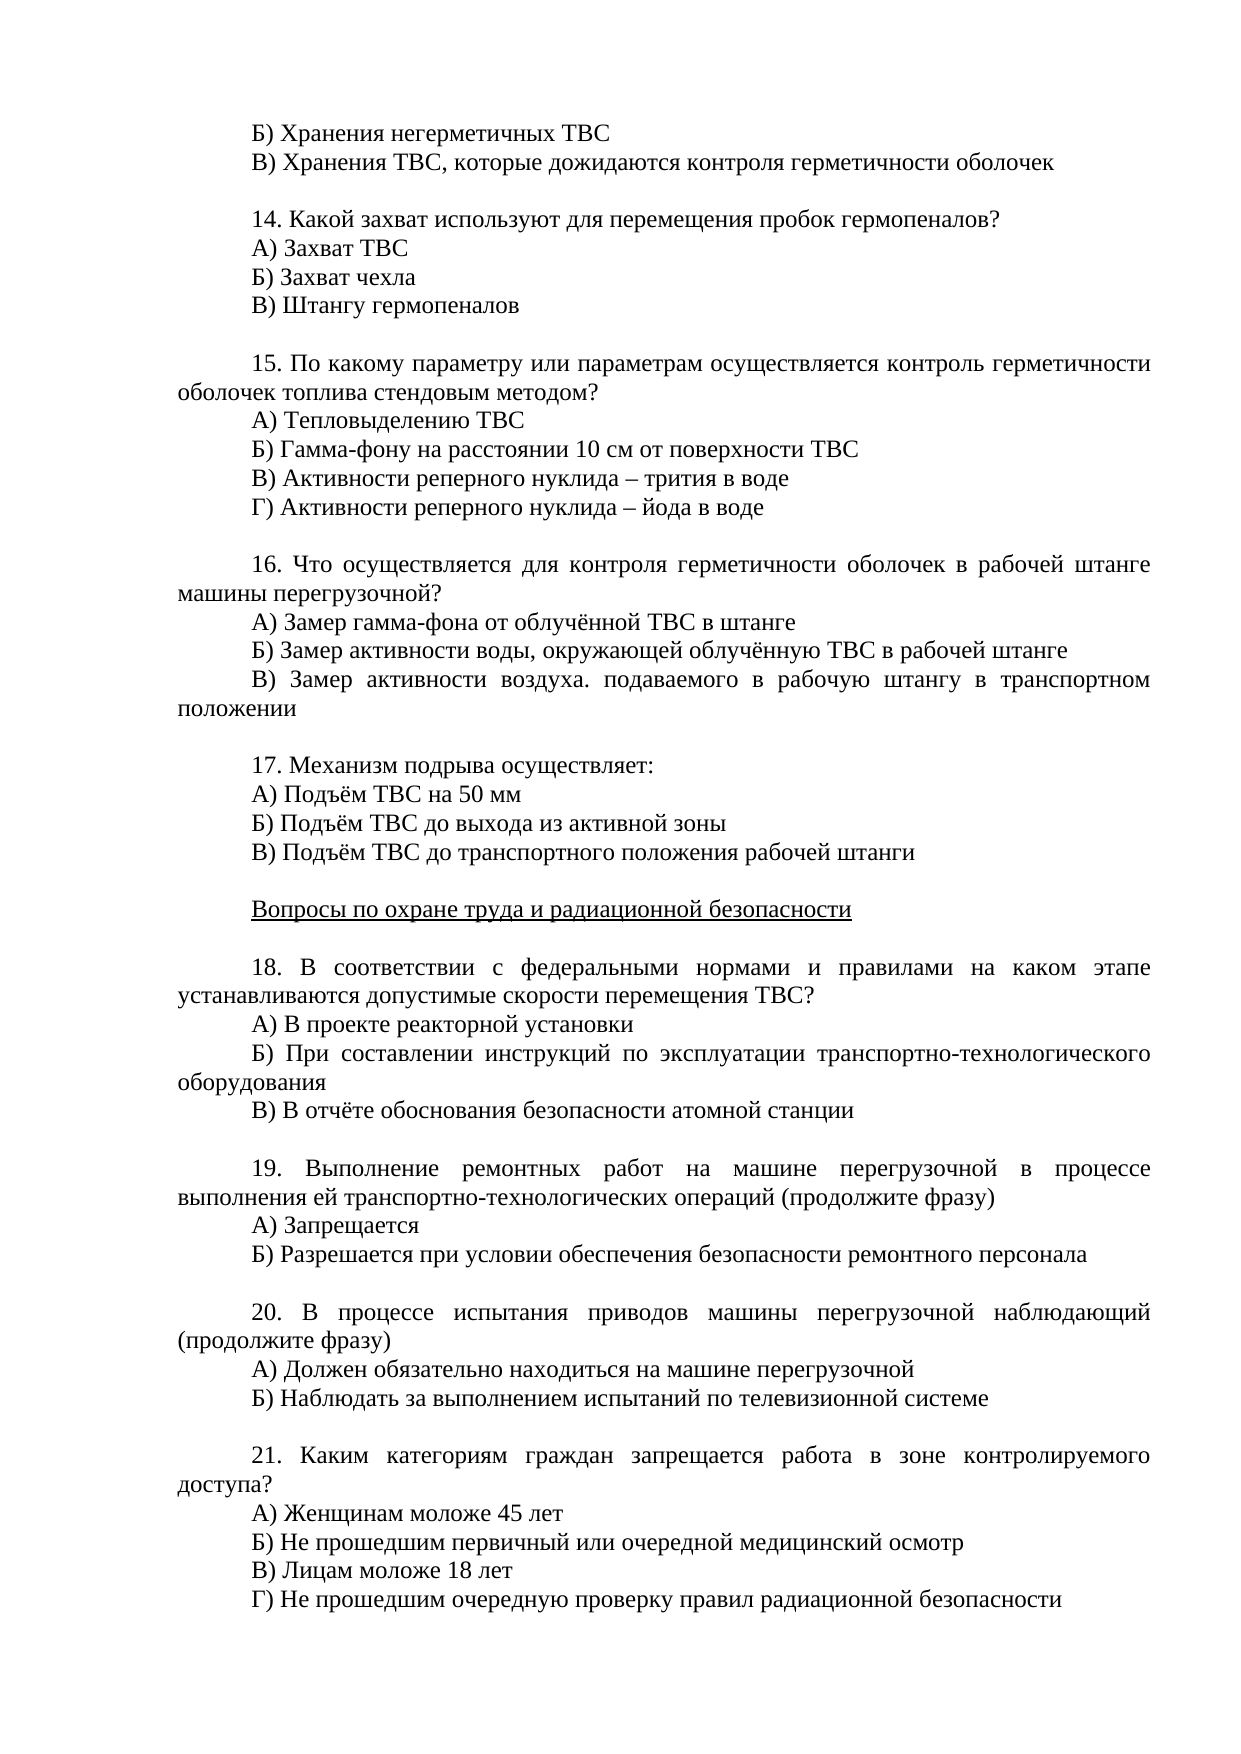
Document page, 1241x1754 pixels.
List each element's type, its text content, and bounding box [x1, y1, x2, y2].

text Б) При составлении инструкций по эксплуатации транспортно-технологического оборудования [177, 1038, 1152, 1096]
text 18. В соответствии с федеральными нормами и правилами на каком этапе устанавливаются допустимые скорости перемещения ТВС? [177, 952, 1152, 1009]
text В) Подъём ТВС до транспортного положения рабочей штанги [177, 837, 1152, 866]
text В) Замер активности воздуха. подаваемого в рабочую штангу в транспортном положении [177, 664, 1152, 722]
text А) В проекте реакторной установки [177, 1009, 1152, 1038]
text Б) Подъём ТВС до выхода из активной зоны [177, 808, 1152, 837]
text 21. Каким категориям граждан запрещается работа в зоне контролируемого доступа? [177, 1441, 1152, 1498]
text Б) Наблюдать за выполнением испытаний по телевизионной системе [177, 1383, 1152, 1412]
text А) Замер гамма-фона от облучённой ТВС в штанге [177, 607, 1152, 636]
text А) Тепловыделению ТВС [177, 406, 1152, 434]
text В) Лицам моложе 18 лет [177, 1556, 1152, 1584]
text Б) Не прошедшим первичный или очередной медицинский осмотр [177, 1527, 1152, 1556]
text Вопросы по охране труда и радиационной безопасности [177, 894, 1152, 923]
text Г) Активности реперного нуклида – йода в воде [177, 492, 1152, 521]
text 17. Механизм подрыва осуществляет: [177, 751, 1152, 779]
text Г) Не прошедшим очередную проверку правил радиационной безопасности [177, 1584, 1152, 1613]
text В) Штангу гермопеналов [177, 291, 1152, 319]
text А) Подъём ТВС на 50 мм [177, 779, 1152, 808]
text 16. Что осуществляется для контроля герметичности оболочек в рабочей штанге машины перегрузочной? [177, 549, 1152, 607]
text В) Хранения ТВС, которые дожидаются контроля герметичности оболочек [177, 147, 1152, 176]
text А) Захват ТВС [177, 233, 1152, 262]
text 20. В процессе испытания приводов машины перегрузочной наблюдающий (продолжите фразу) [177, 1297, 1152, 1354]
text А) Должен обязательно находиться на машине перегрузочной [177, 1354, 1152, 1383]
text Б) Разрешается при условии обеспечения безопасности ремонтного персонала [177, 1239, 1152, 1268]
text 14. Какой захват используют для перемещения пробок гермопеналов? [177, 204, 1152, 233]
text Б) Захват чехла [177, 262, 1152, 291]
text Б) Хранения негерметичных ТВС [177, 118, 1152, 147]
text 19. Выполнение ремонтных работ на машине перегрузочной в процессе выполнения ей транспортно-технологических операций (продолжите фразу) [177, 1153, 1152, 1211]
text Б) Замер активности воды, окружающей облучённую ТВС в рабочей штанге [177, 636, 1152, 664]
text 15. По какому параметру или параметрам осуществляется контроль герметичности оболочек топлива стендовым методом? [177, 348, 1152, 406]
text А) Запрещается [177, 1211, 1152, 1239]
text В) В отчёте обоснования безопасности атомной станции [177, 1096, 1152, 1124]
text В) Активности реперного нуклида – трития в воде [177, 463, 1152, 492]
text Б) Гамма-фону на расстоянии 10 см от поверхности ТВС [177, 434, 1152, 463]
text А) Женщинам моложе 45 лет [177, 1498, 1152, 1527]
